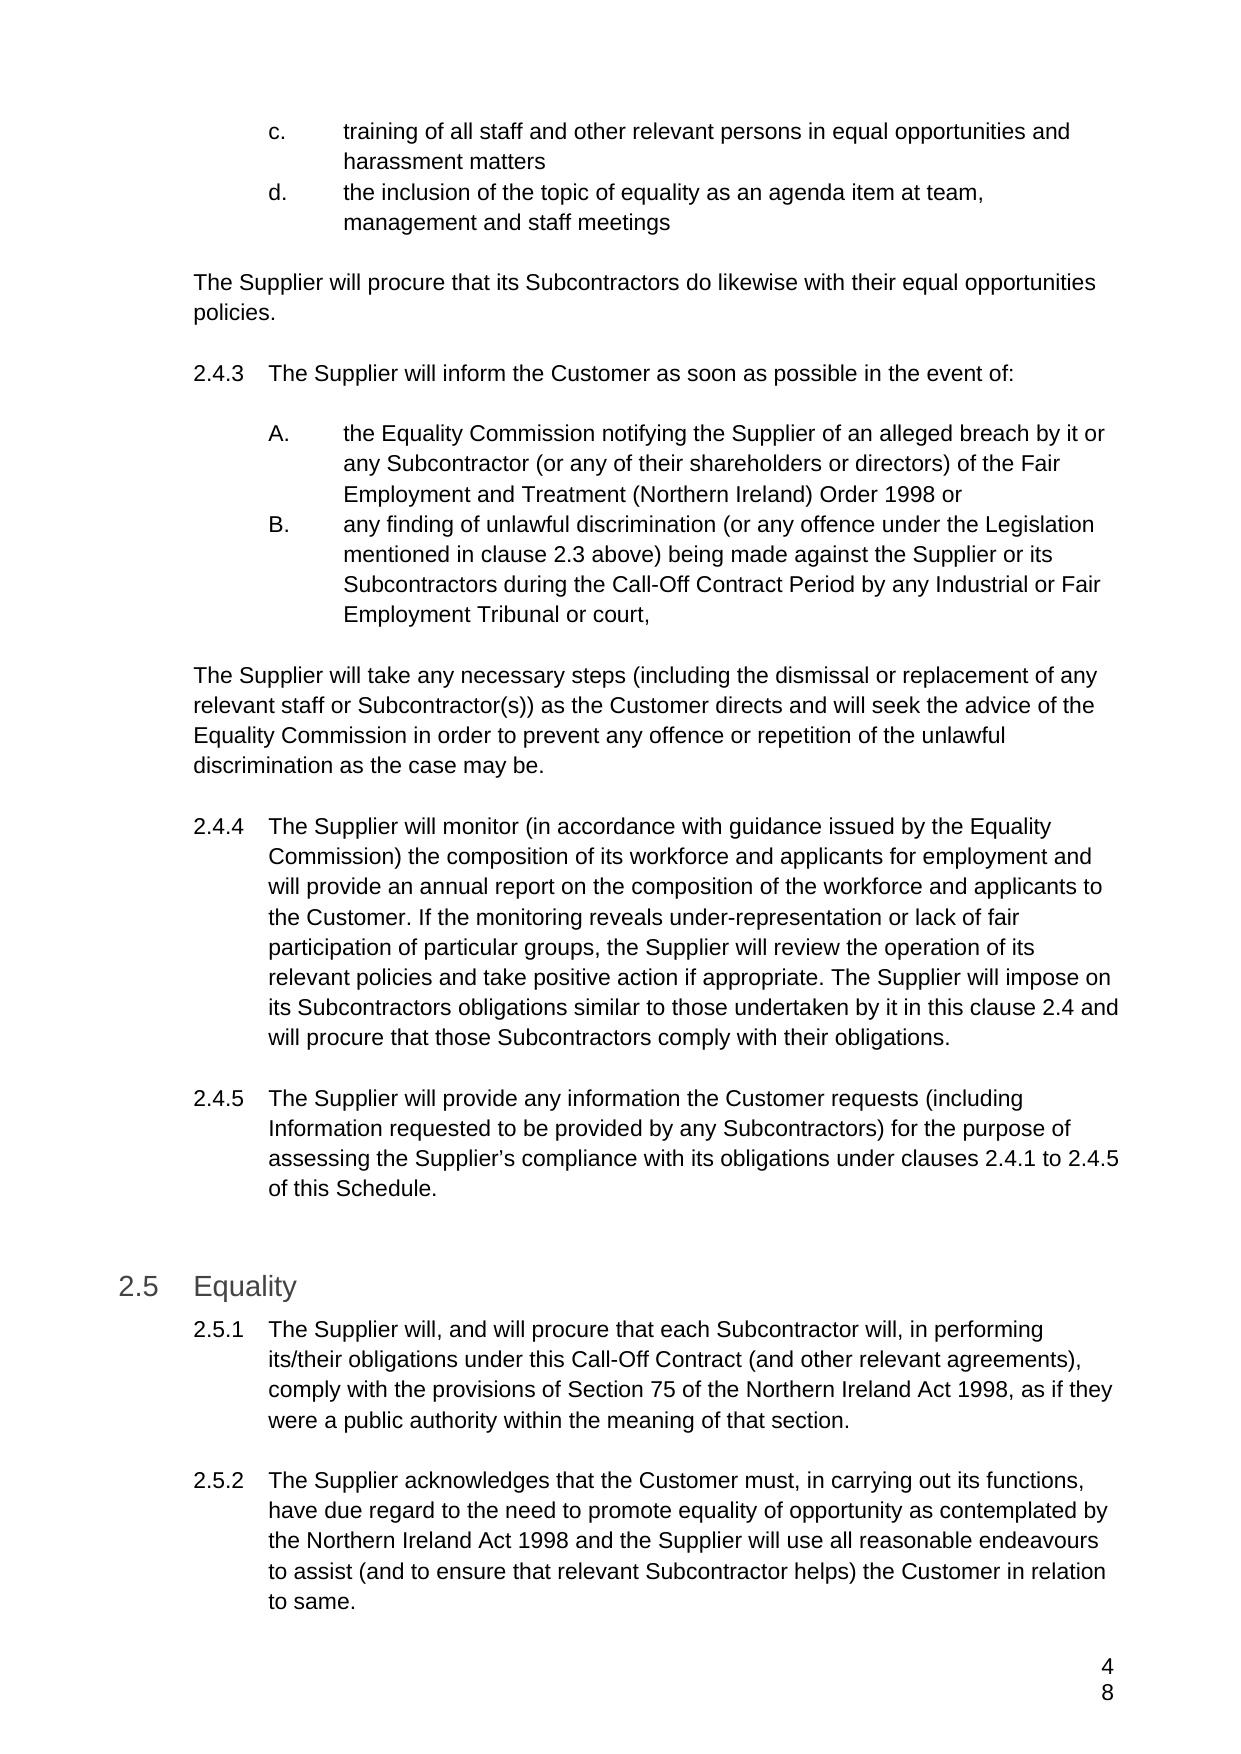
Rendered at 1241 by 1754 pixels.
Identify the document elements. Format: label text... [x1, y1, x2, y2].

text c. training of all staff and other relevant persons in equal opportunities and harassment matters [268, 118, 1122, 175]
text B. any finding of unlawful discrimination (or any offence under the Legislation mentioned in clause 2.3 above) being made against the Supplier or its Subcontractors during the Call-Off Contract Period by any Industrial or Fair Employment Tribunal or court, [268, 511, 1122, 628]
text The Supplier will procure that its Subcontractors do likewise with their equal opportunities policies. [193, 269, 1122, 326]
text 2.4.5 The Supplier will provide any information the Customer requests (including Information requested to be provided by any Subcontractors) for the purpose of assessing the Supplier’s compliance with its obligations under clauses 2.4.1 to 2.4.5 of this Schedule. [193, 1085, 1122, 1202]
text 2.4.3 The Supplier will inform the Customer as soon as possible in the event of: [118, 360, 1122, 386]
subtitle 2.5 Equality [118, 1269, 1122, 1303]
text 2.5.2 The Supplier acknowledges that the Customer must, in carrying out its functions, have due regard to the need to promote equality of opportunity as contemplated by the Northern Ireland Act 1998 and the Supplier will use all reasonable endeavours to assist (and to ensure that relevant Subcontractor helps) the Customer in relation to same. [193, 1467, 1122, 1614]
text 2.5.1 The Supplier will, and will procure that each Subcontractor will, in performing its/their obligations under this Call-Off Contract (and other relevant agreements), comply with the provisions of Section 75 of the Northern Ireland Act 1998, as if they were a public authority within the meaning of that section. [193, 1316, 1122, 1433]
text A. the Equality Commission notifying the Supplier of an alleged breach by it or any Subcontractor (or any of their shareholders or directors) of the Fair Employment and Treatment (Northern Ireland) Order 1998 or [268, 420, 1122, 507]
text d. the inclusion of the topic of equality as an agenda item at team, management and staff meetings [268, 178, 1122, 235]
text 2.4.4 The Supplier will monitor (in accordance with guidance issued by the Equality Commission) the composition of its workforce and applicants for employment and will provide an annual report on the composition of the workforce and applicants to the Customer. If the monitoring reveals under-representation or lack of fair participation of particular groups, the Supplier will review the operation of its relevant policies and take positive action if appropriate. The Supplier will impose on its Subcontractors obligations similar to those undertaken by it in this clause 2.4 and will procure that those Subcontractors comply with their obligations. [193, 813, 1122, 1051]
text The Supplier will take any necessary steps (including the dismissal or replacement of any relevant staff or Subcontractor(s)) as the Customer directs and will seek the advice of the Equality Commission in order to prevent any offence or repetition of the unlawful discrimination as the case may be. [193, 662, 1122, 779]
